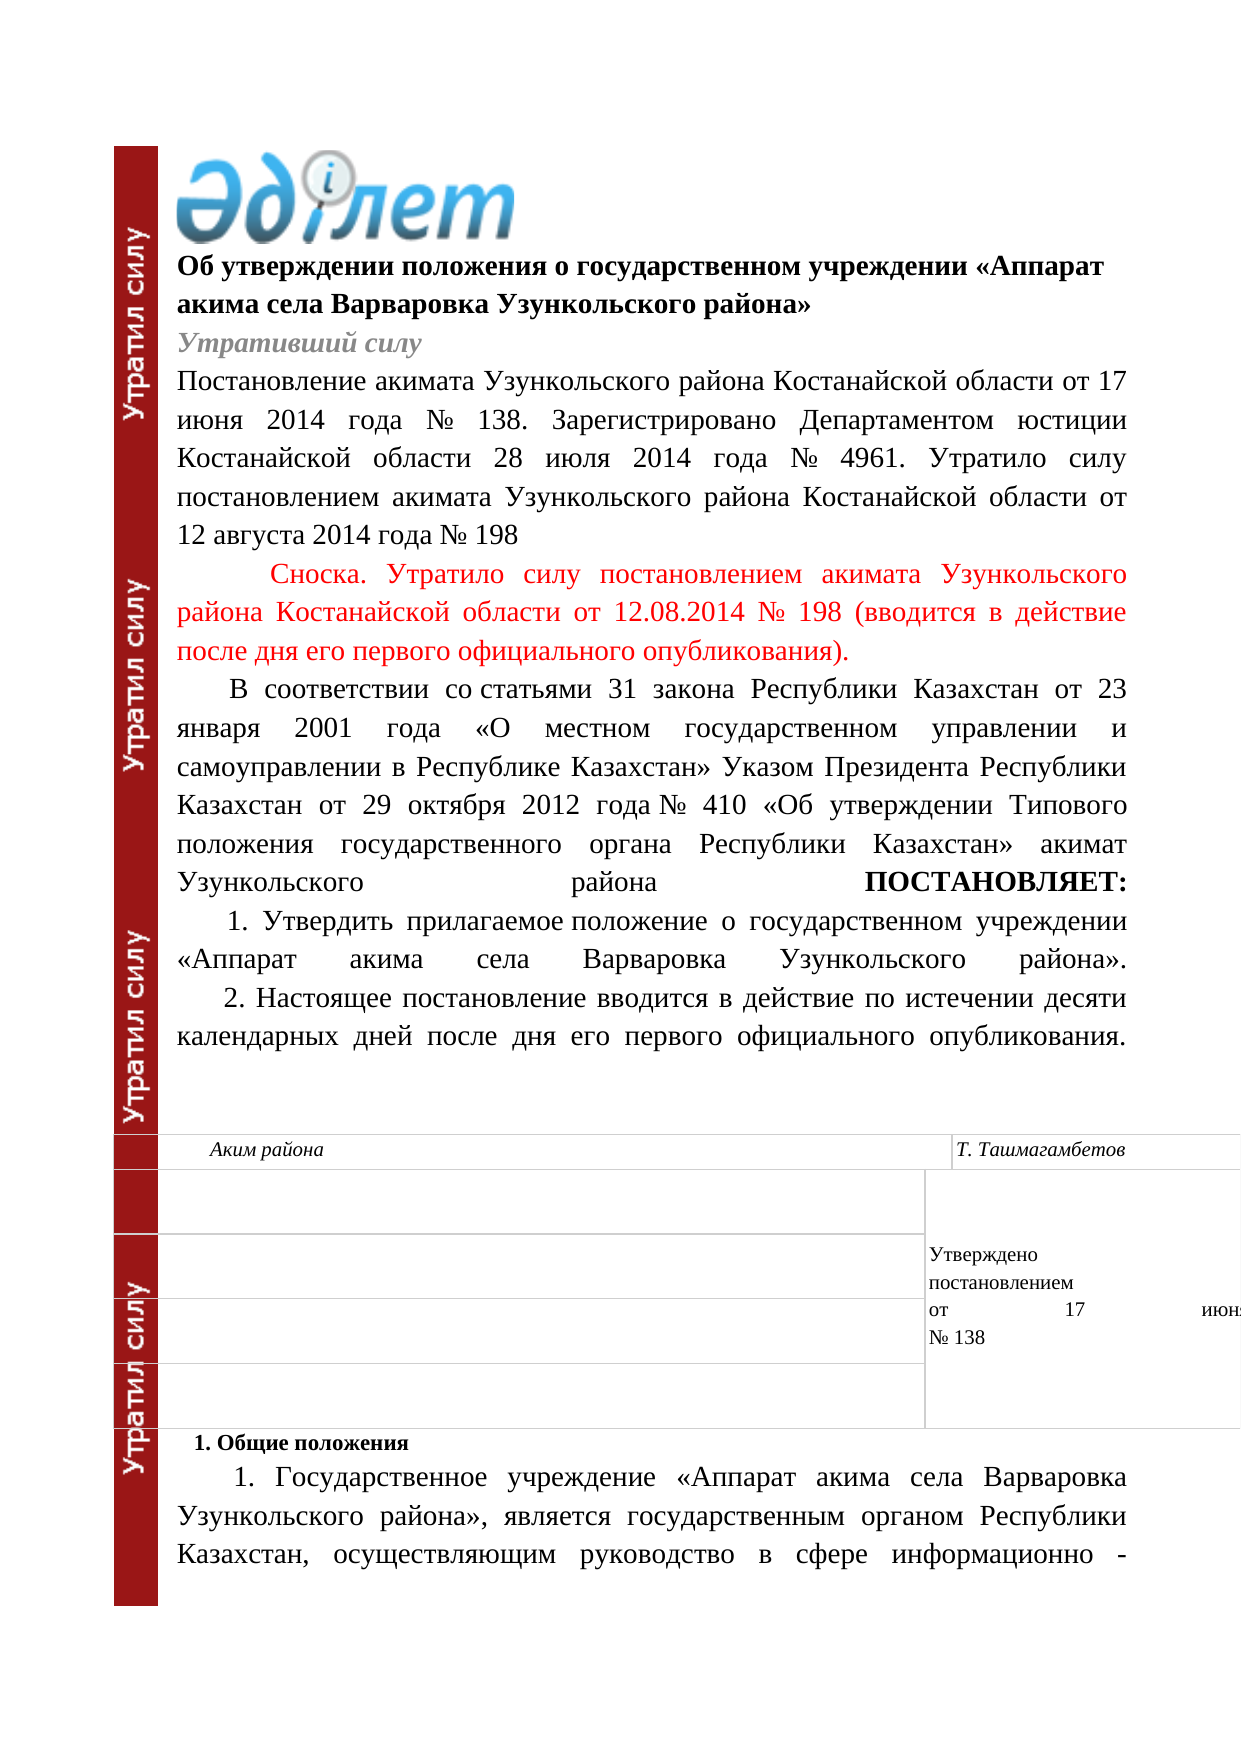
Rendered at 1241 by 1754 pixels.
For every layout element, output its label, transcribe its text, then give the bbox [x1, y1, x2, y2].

picture [114, 146, 158, 248]
picture [176, 150, 515, 244]
picture [114, 667, 158, 672]
table_cell [114, 1364, 924, 1428]
picture [114, 358, 158, 363]
table_header Утверждено постановлением акимата от 17 июня года № 138 [926, 1170, 1240, 1428]
table_header [114, 1170, 924, 1233]
text В соответствии со статьями 31 закона Республики Казахстан от 23 января 2001 года «О местном государственном управлении и самоуправлении в Республике Казахстан» Указом Президента Республики Казахстан от 29 октября 2012 года № 410 «Об утверждении Типового положения государственного органа Республики Казахстан» акимат Узункольского района ПОСТАНОВЛЯЕТ: 1. Утвердить прилагаемое положение о государственном учреждении «Аппарат акима села Варваровка Узункольского района». 2. Настоящее постановление вводится в действие по истечении десяти календарных дней после дня его первого официального опубликования. [112, 672, 1128, 1129]
table_header Т. Ташмагамбетов [953, 1135, 1240, 1168]
picture [114, 1570, 158, 1606]
table_header Аким района [114, 1135, 951, 1168]
table_cell [114, 1299, 924, 1363]
picture [114, 1455, 158, 1459]
text Утративший силу [112, 325, 1128, 358]
picture [114, 320, 158, 325]
table_cell [114, 1235, 924, 1298]
text 1. Общие положения [112, 1429, 1128, 1455]
picture [114, 1129, 158, 1134]
text Сноска. Утратило силу постановлением акимата Узункольского района Костанайской области от 12.08.2014 № 198 (вводится в действие после дня его первого официального опубликования). [112, 556, 1128, 667]
picture [114, 551, 158, 556]
text Постановление акимата Узункольского района Костанайской области от 17 июня 2014 года № 138. Зарегистрировано Департаментом юстиции Костанайской области 28 июля 2014 года № 4961. Утратило силу постановлением акимата Узункольского района Костанайской области от 12 августа 2014 года № 198 [112, 363, 1128, 551]
text Об утверждении положения о государственном учреждении «Аппарат акима села Варваровка Узункольского района» [112, 248, 1128, 320]
